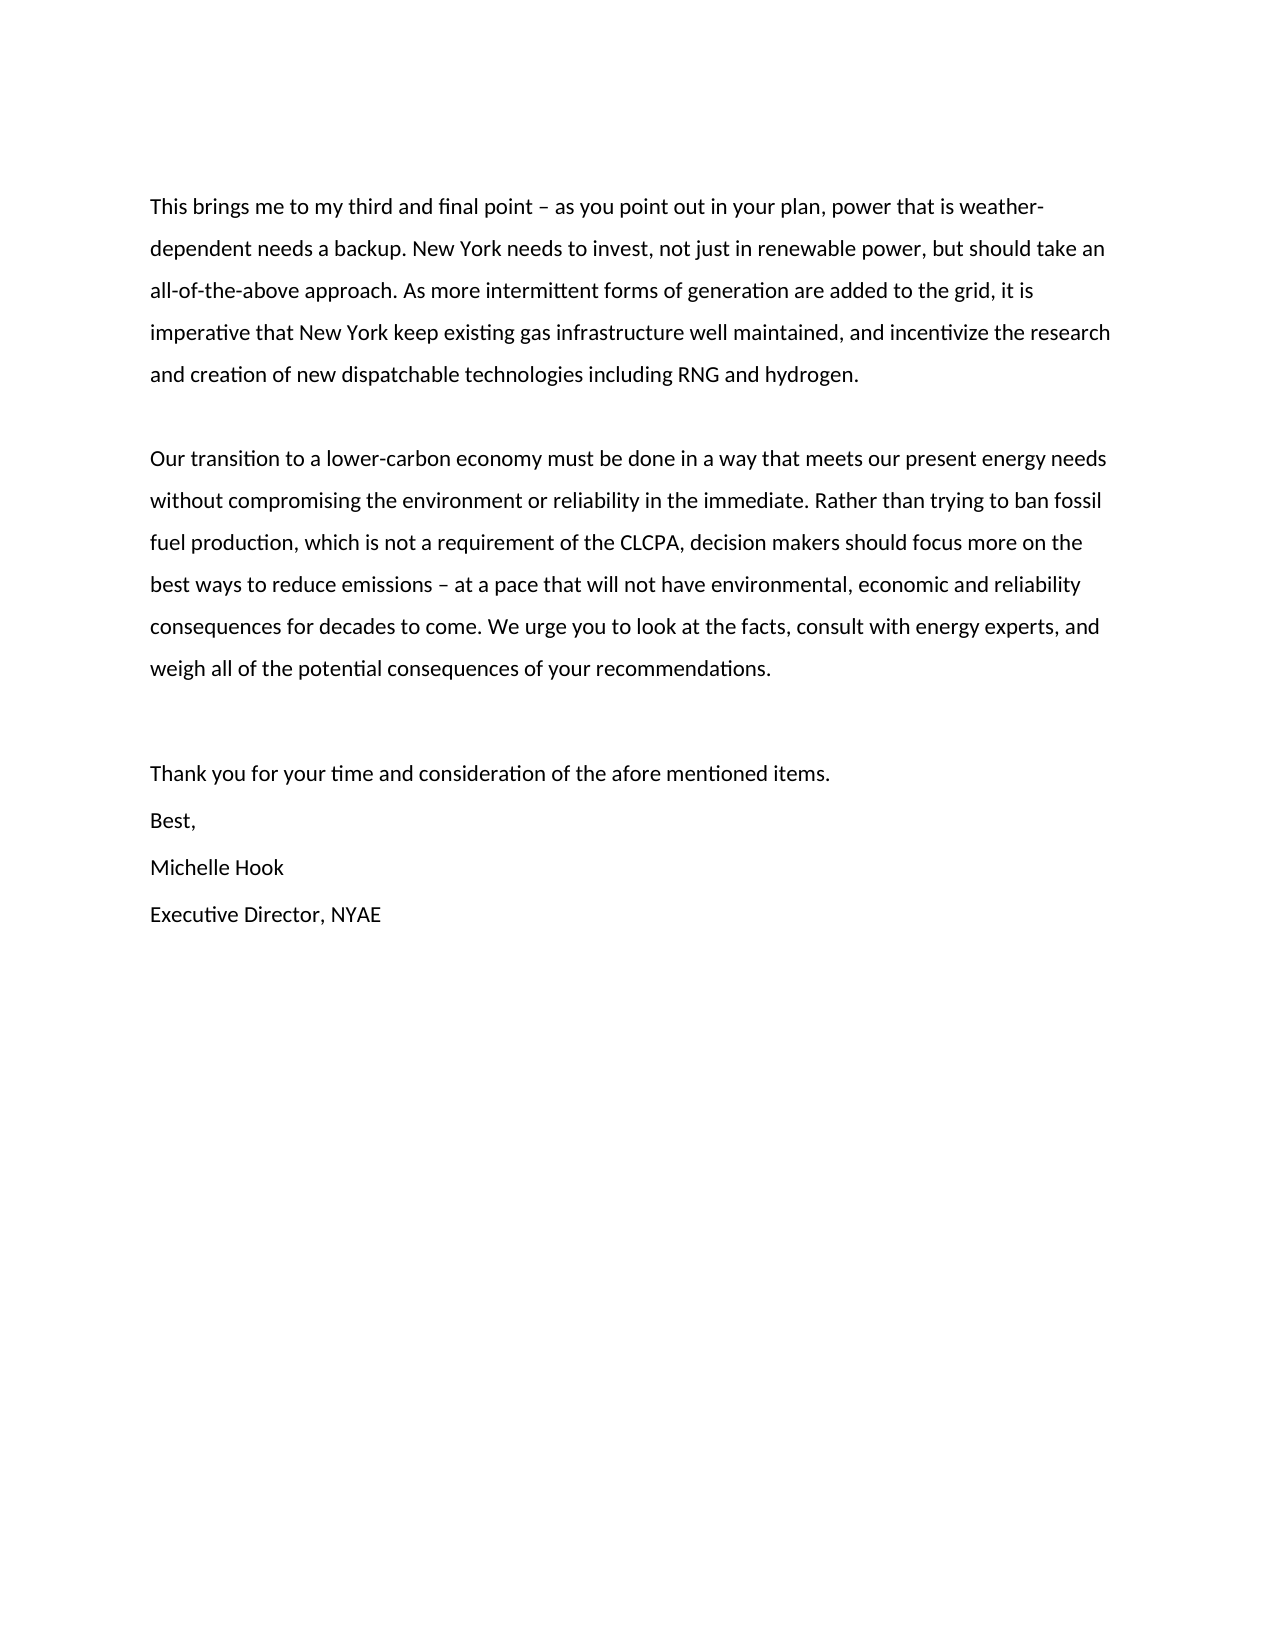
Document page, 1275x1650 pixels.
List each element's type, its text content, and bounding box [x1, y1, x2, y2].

text Thank you for your time and consideration of the afore mentioned items. [150, 759, 1125, 787]
text Executive Director, NYAE [150, 900, 1125, 928]
text Our transition to a lower-carbon economy must be done in a way that meets our present energy needs without compromising the environment or reliability in the immediate. Rather than trying to ban fossil fuel production, which is not a requirement of the CLCPA, decision makers should focus more on the best ways to reduce emissions – at a pace that will not have environmental, economic and reliability consequences for decades to come. We urge you to look at the facts, consult with energy experts, and weigh all of the potential consequences of your recommendations. [150, 444, 1125, 682]
text Michelle Hook [150, 853, 1125, 881]
text This brings me to my third and final point – as you point out in your plan, power that is weather-dependent needs a backup. New York needs to invest, not just in renewable power, but should take an all-of-the-above approach. As more intermittent forms of generation are added to the grid, it is imperative that New York keep existing gas infrastructure well maintained, and incentivize the research and creation of new dispatchable technologies including RNG and hydrogen. [150, 192, 1125, 388]
text Best, [150, 806, 1125, 834]
